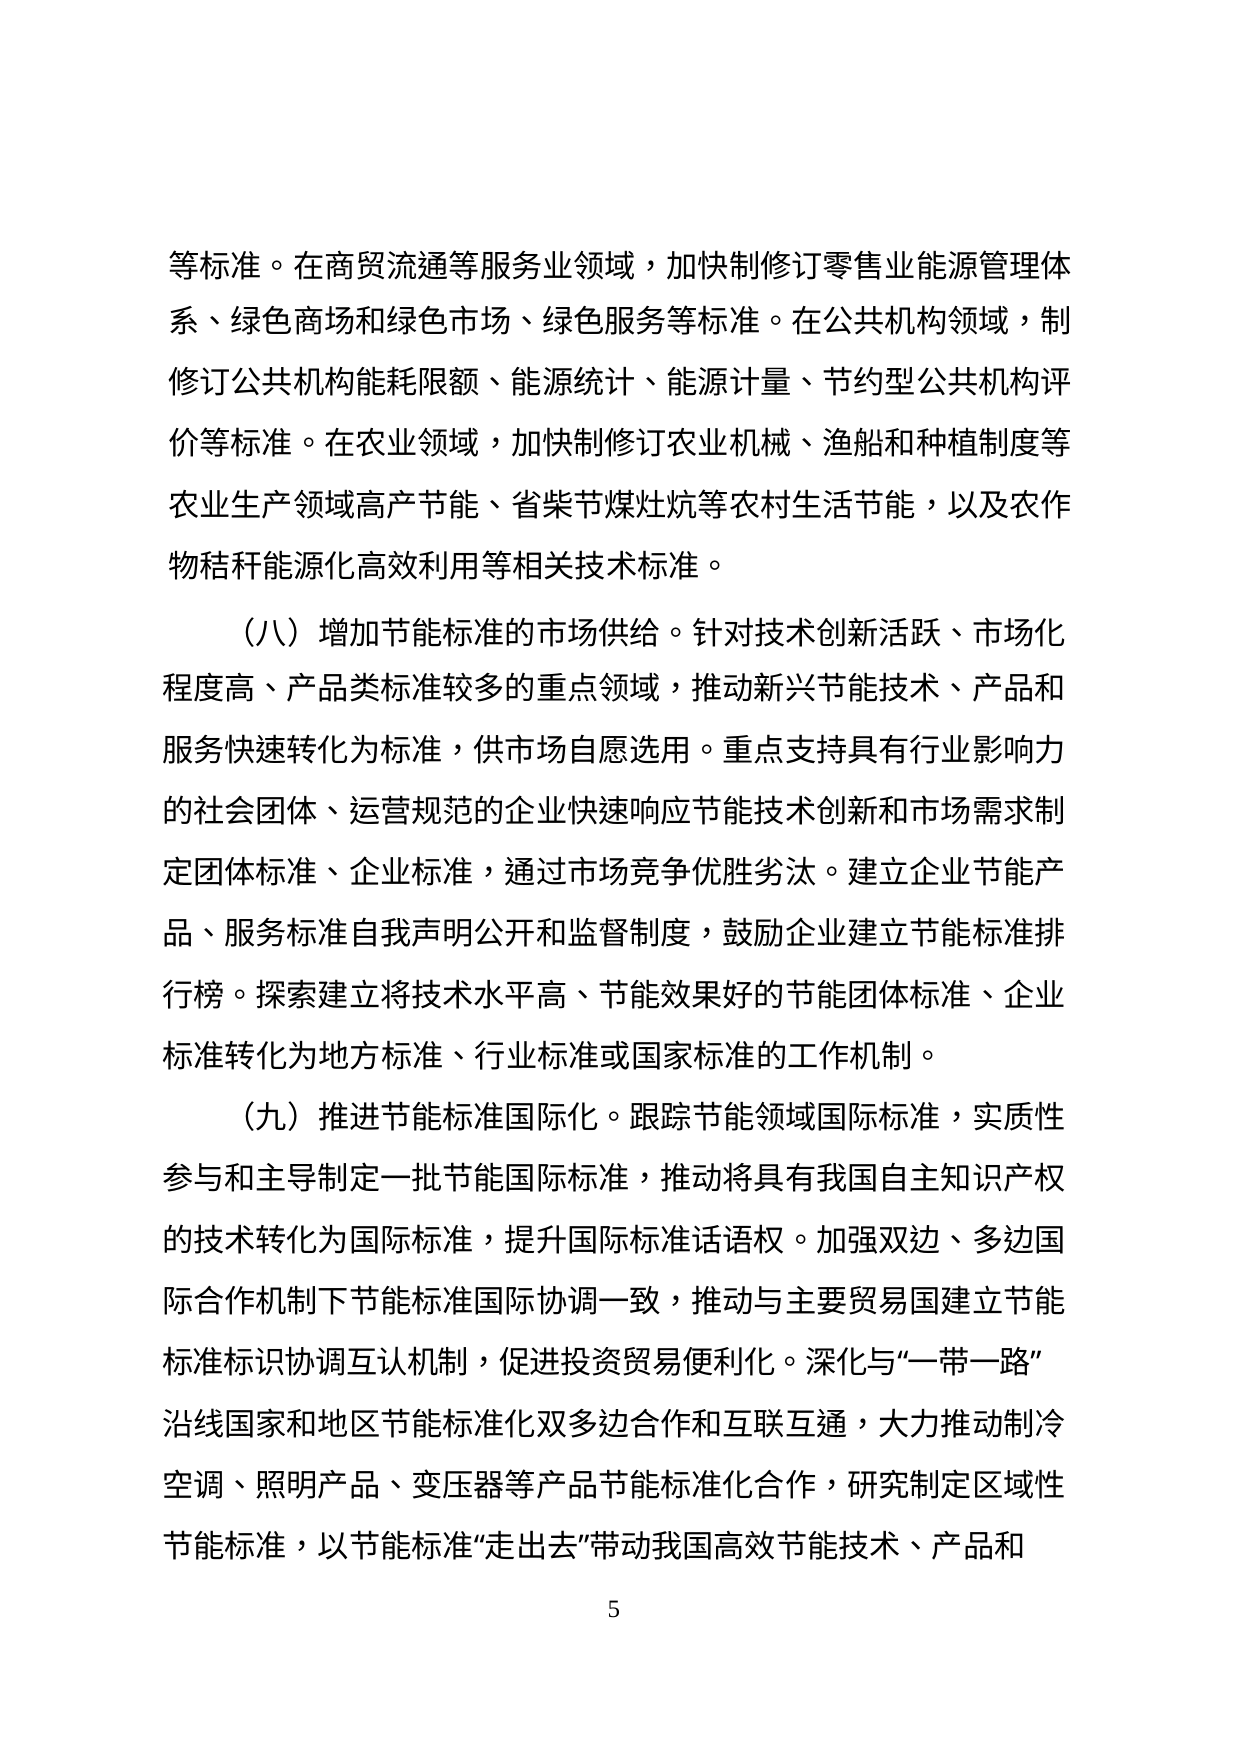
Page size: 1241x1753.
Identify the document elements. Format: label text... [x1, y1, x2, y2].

text 品、服务标准自我声明公开和监督制度，鼓励企业建立节能标准排 [162, 896, 1240, 957]
text 服务快速转化为标准，供市场自愿选用。重点支持具有行业影响力 [162, 712, 1240, 773]
text 行榜。探索建立将技术水平高、节能效果好的节能团体标准、企业 [162, 957, 1240, 1018]
text 农业生产领域高产节能、省柴节煤灶炕等农村生活节能，以及农作 [168, 467, 1211, 528]
text 的技术转化为国际标准，提升国际标准话语权。加强双边、多边国 [162, 1202, 1240, 1263]
text 沿线国家和地区节能标准化双多边合作和互联互通，大力推动制冷 [162, 1386, 1240, 1447]
text 价等标准。在农业领域，加快制修订农业机械、渔船和种植制度等 [168, 406, 1211, 467]
text 标准转化为地方标准、行业标准或国家标准的工作机制。 [162, 1018, 1240, 1079]
text 际合作机制下节能标准国际协调一致，推动与主要贸易国建立节能 [162, 1263, 1240, 1325]
text 节能标准，以节能标准“走出去”带动我国高效节能技术、产品和 [162, 1508, 1240, 1570]
text （八）增加节能标准的市场供给。针对技术创新活跃、市场化 [224, 619, 1240, 651]
text 物秸秆能源化高效利用等相关技术标准。 [168, 528, 1211, 589]
text （九）推进节能标准国际化。跟踪节能领域国际标准，实质性 [224, 1079, 1240, 1141]
text 空调、照明产品、变压器等产品节能标准化合作，研究制定区域性 [162, 1447, 1240, 1508]
text 标准标识协调互认机制，促进投资贸易便利化。深化与“一带一路” [162, 1325, 1240, 1386]
text 的社会团体、运营规范的企业快速响应节能技术创新和市场需求制 [162, 773, 1240, 834]
text 系、绿色商场和绿色市场、绿色服务等标准。在公共机构领域，制 [168, 283, 1211, 344]
text 程度高、产品类标准较多的重点领域，推动新兴节能技术、产品和 [162, 651, 1240, 712]
text 5 [607, 1570, 1240, 1629]
text 参与和主导制定一批节能国际标准，推动将具有我国自主知识产权 [162, 1141, 1240, 1202]
text 等标准。在商贸流通等服务业领域，加快制修订零售业能源管理体 [168, 252, 1211, 283]
text 定团体标准、企业标准，通过市场竞争优胜劣汰。建立企业节能产 [162, 834, 1240, 896]
text 修订公共机构能耗限额、能源统计、能源计量、节约型公共机构评 [168, 344, 1211, 406]
